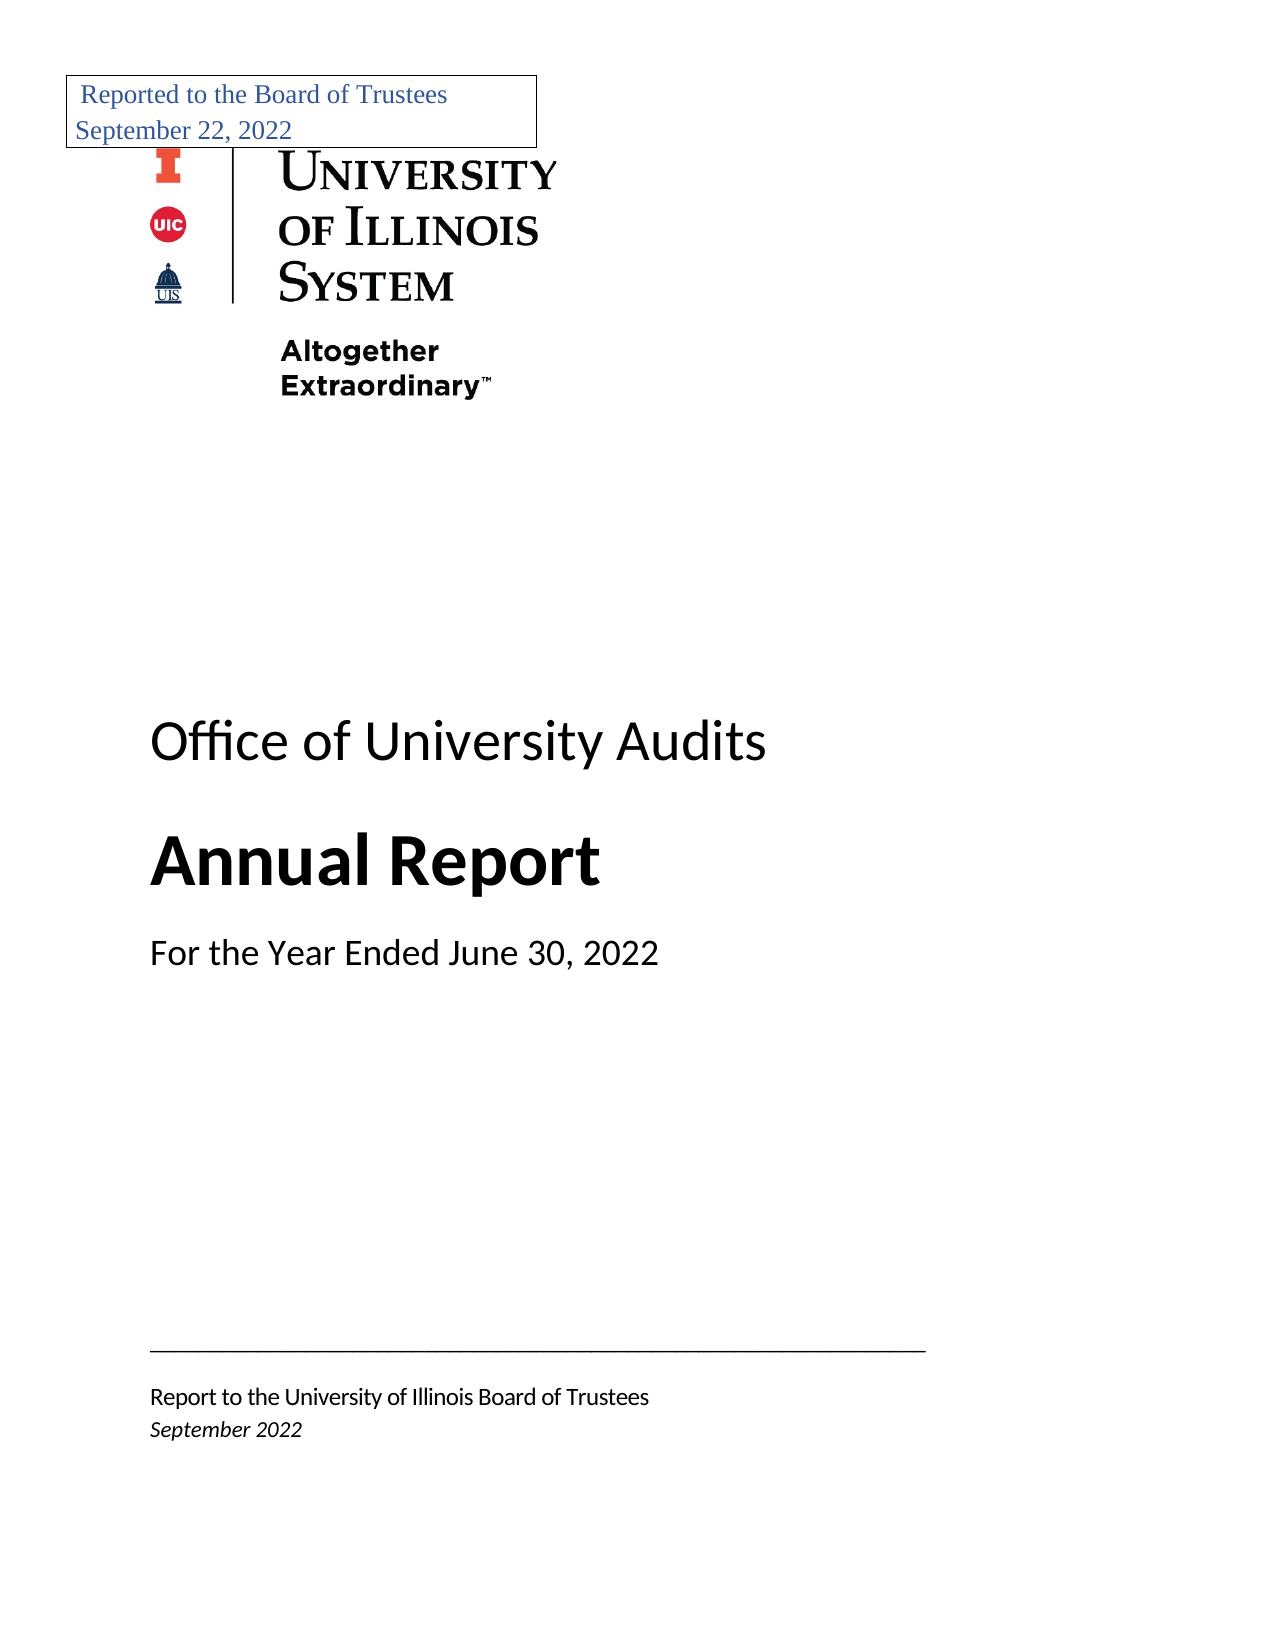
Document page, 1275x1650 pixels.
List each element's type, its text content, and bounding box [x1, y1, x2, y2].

subtitle For the Year Ended June 30, 2022 [150, 929, 1181, 975]
text Office of University Audits [150, 704, 1200, 775]
text September 22, 2022 [67, 111, 536, 147]
text _________________________________________________________________ [150, 1325, 1200, 1356]
subtitle Annual Report [150, 813, 1200, 904]
picture [150, 148, 557, 400]
text Report to the University of Illinois Board of Trustees September 2022 [150, 1381, 1200, 1443]
text Reported to the Board of Trustees [67, 76, 536, 109]
